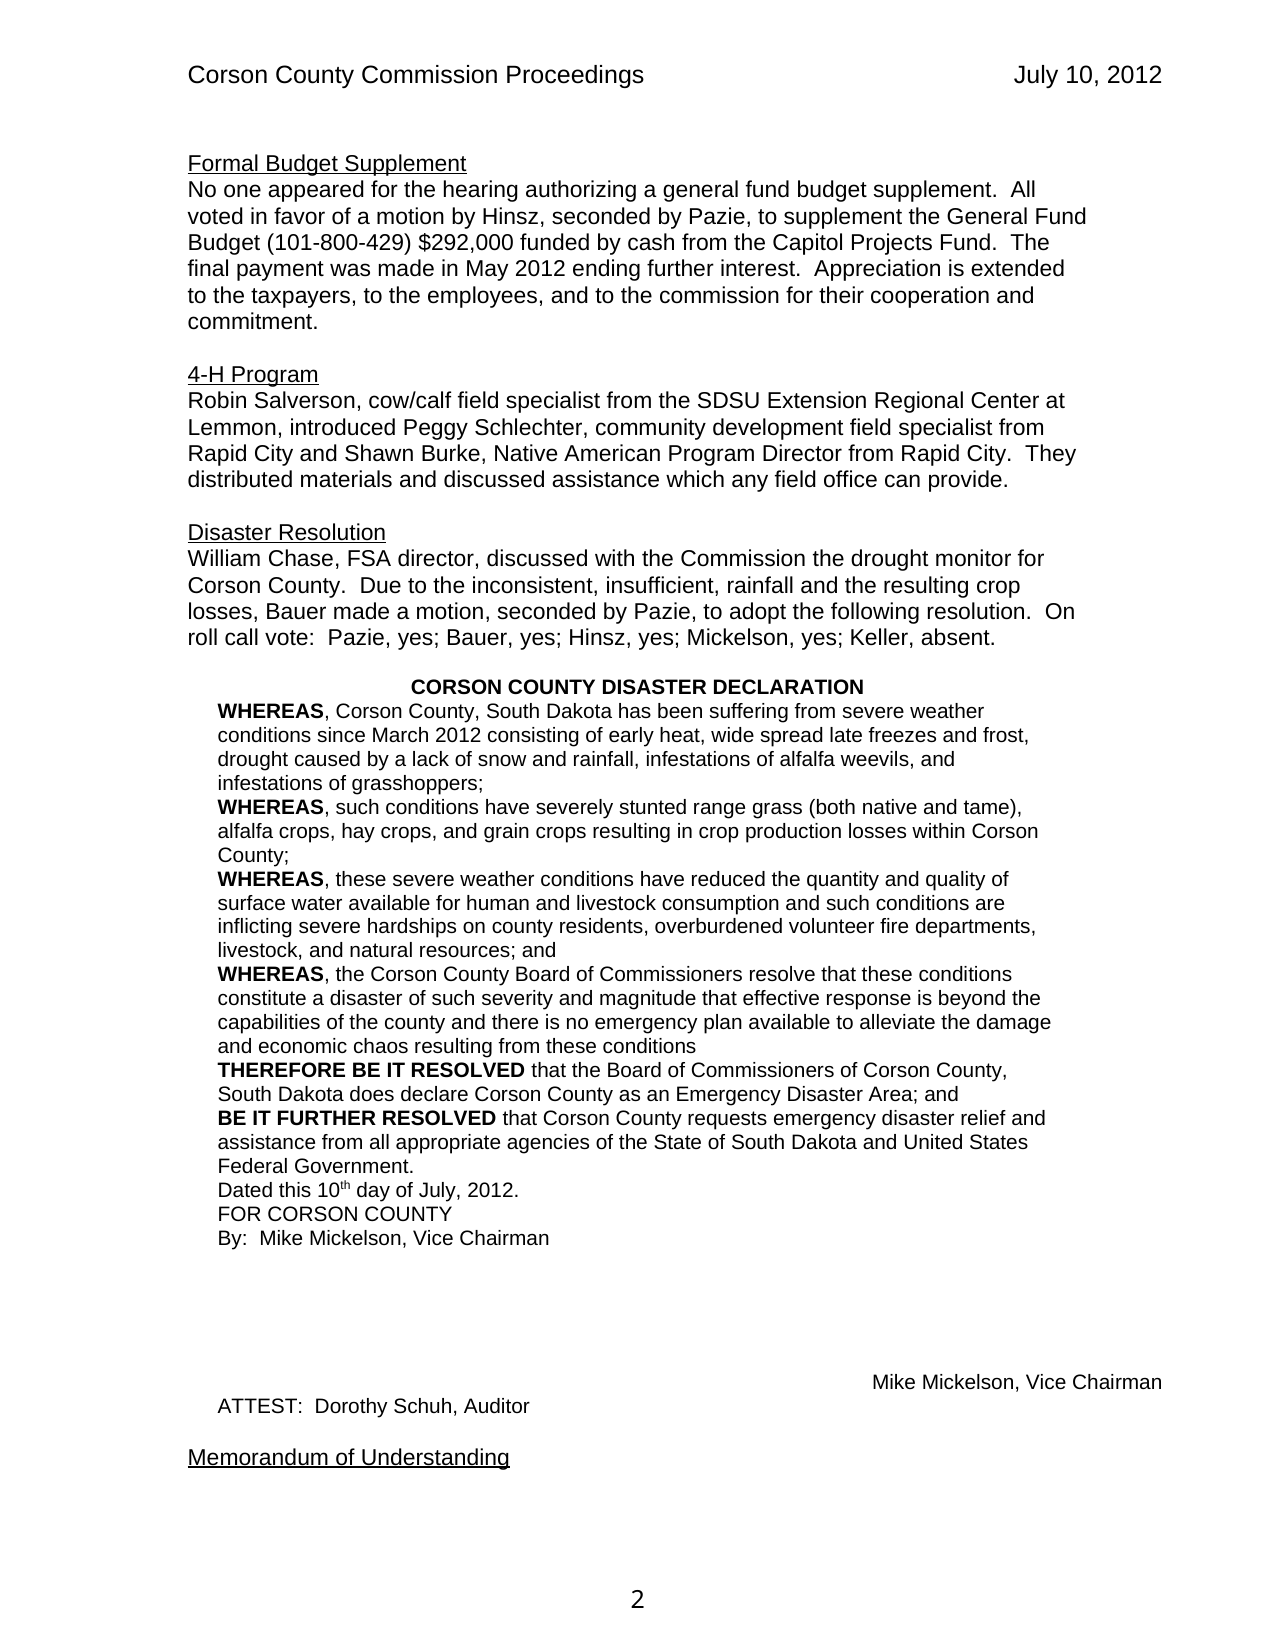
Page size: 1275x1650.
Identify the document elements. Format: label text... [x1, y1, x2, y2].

text 4-H Program [187, 361, 1087, 387]
text WHEREAS, the Corson County Board of Commissioners resolve that these conditions constitute a disaster of such severity and magnitude that effective response is beyond the capabilities of the county and there is no emergency plan available to alleviate the damage and economic chaos resulting from these conditions [217, 962, 1057, 1058]
text William Chase, FSA director, discussed with the Commission the drought monitor for Corson County. Due to the inconsistent, insufficient, rainfall and the resulting crop losses, Bauer made a motion, seconded by Pazie, to adopt the following resolution. On roll call vote: Pazie, yes; Bauer, yes; Hinsz, yes; Mickelson, yes; Keller, absent. [187, 545, 1087, 651]
text WHEREAS, such conditions have severely stunted range grass (both native and tame), alfalfa crops, hay crops, and grain crops resulting in crop production losses within Corson County; [217, 794, 1057, 866]
text Robin Salverson, cow/calf field specialist from the SDSU Extension Regional Center at Lemmon, introduced Peggy Schlechter, community development field specialist from Rapid City and Shawn Burke, Native American Program Director from Rapid City. They distributed materials and discussed assistance which any field office can provide. [187, 387, 1087, 493]
subtitle Disaster Resolution [187, 519, 1087, 545]
text WHEREAS, Corson County, South Dakota has been suffering from severe weather conditions since March 2012 consisting of early heat, wide spread late freezes and frost, drought caused by a lack of snow and rainfall, infestations of alfalfa weevils, and infestations of grasshoppers; [217, 699, 1057, 794]
text BE IT FURTHER RESOLVED that Corson County requests emergency disaster relief and assistance from all appropriate agencies of the State of South Dakota and United States Federal Government. [217, 1106, 1057, 1178]
text Memorandum of Understanding [187, 1444, 1087, 1470]
text No one appeared for the hearing authorizing a general fund budget supplement. All voted in favor of a motion by Hinsz, seconded by Pazie, to supplement the General Fund Budget (101-800-429) $292,000 funded by cash from the Capitol Projects Fund. The final payment was made in May 2012 ending further interest. Appreciation is extended to the taxpayers, to the employees, and to the commission for their cooperation and commitment. [187, 176, 1087, 334]
text Dated this 10th day of July, 2012. [217, 1178, 1057, 1202]
text ATTEST: Dorothy Schuh, Auditor [217, 1393, 1057, 1417]
text THEREFORE BE IT RESOLVED that the Board of Commissioners of Corson County, South Dakota does declare Corson County as an Emergency Disaster Area; and [217, 1058, 1057, 1106]
text CORSON COUNTY DISASTER DECLARATION [187, 675, 1087, 699]
text FOR CORSON COUNTY [217, 1202, 1057, 1226]
text WHEREAS, these severe weather conditions have reduced the quantity and quality of surface water available for human and livestock consumption and such conditions are inflicting severe hardships on county residents, overburdened volunteer fire departments, livestock, and natural resources; and [217, 866, 1057, 962]
text By: Mike Mickelson, Vice Chairman Mike Mickelson, Vice Chairman [217, 1226, 1057, 1393]
text Formal Budget Supplement [187, 150, 1087, 176]
